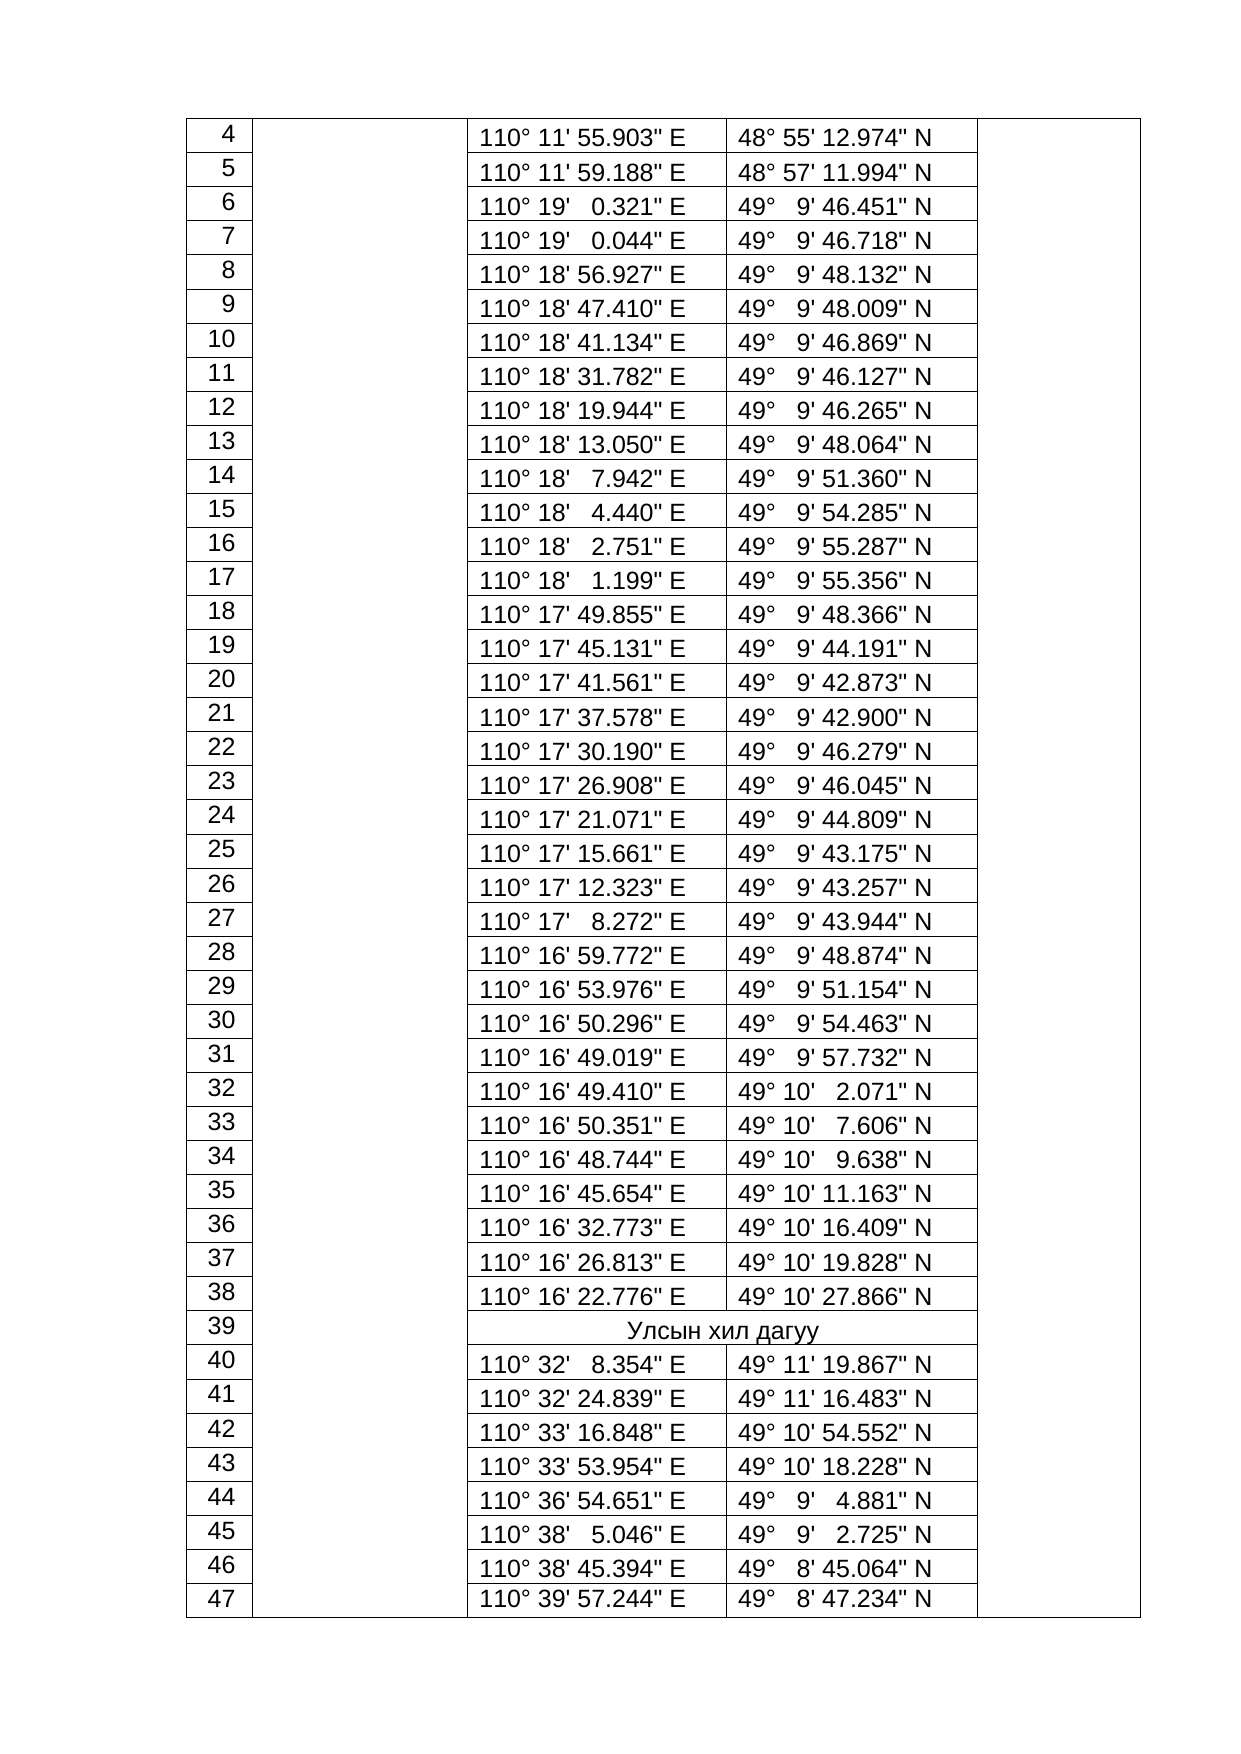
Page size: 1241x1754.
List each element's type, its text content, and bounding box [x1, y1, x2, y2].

table_cell 49° 10' 18.228" N [727, 1448, 977, 1481]
table_cell 49° 9' 48.874" N [727, 937, 977, 970]
table_cell [187, 528, 252, 561]
table_cell 49° 9' 48.009" N [727, 290, 977, 322]
table_cell 110° 16' 22.776" E [468, 1277, 726, 1310]
table_cell 49° 9' 43.944" N [727, 903, 977, 936]
table_cell [187, 1345, 252, 1378]
table_cell 49° 9' 48.366" N [727, 596, 977, 629]
table_cell 110° 18' 47.410" E [468, 290, 726, 322]
table_cell 49° 9' 46.869" N [727, 324, 977, 357]
table_cell [187, 1311, 252, 1344]
table_cell 110° 17' 26.908" E [468, 766, 726, 799]
table_cell 110° 16' 49.410" E [468, 1073, 726, 1106]
table_cell [187, 732, 252, 765]
table_cell 110° 18' 4.440" E [468, 494, 726, 527]
table_cell 110° 18' 56.927" E [468, 255, 726, 288]
table_cell 49° 8' 47.234" N [727, 1584, 977, 1617]
table_cell 110° 19' 0.044" E [468, 221, 726, 254]
table_cell [187, 1277, 252, 1310]
table_cell 110° 17' 12.323" E [468, 869, 726, 902]
table_cell 49° 10' 27.866" N [727, 1277, 977, 1310]
table_cell [187, 324, 252, 357]
table_cell [187, 766, 252, 799]
table_cell 110° 38' 45.394" E [468, 1550, 726, 1583]
table_cell 110° 16' 49.019" E [468, 1039, 726, 1072]
table_cell 110° 17' 37.578" E [468, 698, 726, 731]
table_cell 110° 33' 16.848" E [468, 1414, 726, 1447]
table_cell [187, 1380, 252, 1412]
table_cell 49° 9' 48.064" N [727, 426, 977, 459]
table_cell 110° 17' 41.561" E [468, 664, 726, 697]
table_cell Улсын хил дагуу [468, 1311, 977, 1344]
table_cell 49° 10' 7.606" N [727, 1107, 977, 1140]
table_cell 49° 8' 45.064" N [727, 1550, 977, 1583]
table_cell 49° 9' 51.360" N [727, 460, 977, 493]
table_cell [187, 800, 252, 833]
table_cell 110° 18' 13.050" E [468, 426, 726, 459]
table_cell [187, 1175, 252, 1208]
table_cell 49° 11' 19.867" N [727, 1345, 977, 1378]
table_cell 49° 9' 54.463" N [727, 1005, 977, 1038]
table_cell [187, 1550, 252, 1583]
table_cell 49° 9' 55.356" N [727, 562, 977, 595]
table_cell 49° 10' 9.638" N [727, 1141, 977, 1174]
table_cell 49° 9' 46.127" N [727, 358, 977, 391]
table_cell 110° 18' 19.944" E [468, 392, 726, 425]
table_cell 110° 16' 45.654" E [468, 1175, 726, 1208]
table_cell [187, 1584, 252, 1617]
table_cell 49° 9' 46.265" N [727, 392, 977, 425]
table_cell 110° 18' 2.751" E [468, 528, 726, 561]
table_cell 49° 11' 16.483" N [727, 1380, 977, 1412]
table_cell [187, 426, 252, 459]
table_cell [187, 187, 252, 220]
table_cell 49° 9' 46.279" N [727, 732, 977, 765]
table_cell 49° 9' 54.285" N [727, 494, 977, 527]
table_cell [187, 664, 252, 697]
table_cell 49° 9' 48.132" N [727, 255, 977, 288]
table_cell [187, 596, 252, 629]
table_cell 110° 33' 53.954" E [468, 1448, 726, 1481]
table_cell 110° 17' 8.272" E [468, 903, 726, 936]
table_cell [187, 698, 252, 731]
table_cell 110° 18' 1.199" E [468, 562, 726, 595]
table_cell [187, 971, 252, 1004]
table_cell [187, 392, 252, 425]
table_cell 49° 10' 19.828" N [727, 1243, 977, 1276]
table_cell 49° 9' 43.175" N [727, 835, 977, 867]
table_cell [187, 255, 252, 288]
table_cell 49° 9' 43.257" N [727, 869, 977, 902]
table_cell 110° 16' 50.296" E [468, 1005, 726, 1038]
table_cell 110° 16' 32.773" E [468, 1209, 726, 1242]
table_cell 110° 38' 5.046" E [468, 1516, 726, 1549]
table_cell 110° 39' 57.244" E [468, 1584, 726, 1617]
table_cell 110° 16' 48.744" E [468, 1141, 726, 1174]
table_cell [187, 630, 252, 663]
table_cell [187, 1482, 252, 1515]
table_cell 49° 10' 54.552" N [727, 1414, 977, 1447]
table_cell 49° 9' 42.873" N [727, 664, 977, 697]
table_cell 49° 10' 2.071" N [727, 1073, 977, 1106]
table_cell [187, 1107, 252, 1140]
table_cell 110° 18' 31.782" E [468, 358, 726, 391]
table_cell 48° 57' 11.994" N [727, 153, 977, 186]
table_cell 110° 32' 8.354" E [468, 1345, 726, 1378]
table_cell 49° 9' 46.045" N [727, 766, 977, 799]
table_cell 49° 9' 57.732" N [727, 1039, 977, 1072]
table_cell [187, 1414, 252, 1447]
table_cell [187, 494, 252, 527]
table_cell 110° 17' 30.190" E [468, 732, 726, 765]
table_cell 49° 9' 2.725" N [727, 1516, 977, 1549]
table_cell [187, 937, 252, 970]
table_cell [187, 1516, 252, 1549]
table_cell [187, 1073, 252, 1106]
table_cell 110° 19' 0.321" E [468, 187, 726, 220]
table_cell [187, 1243, 252, 1276]
table_cell 110° 11' 55.903" E [468, 119, 726, 152]
table_cell [187, 153, 252, 186]
table_cell [187, 1209, 252, 1242]
table_cell [187, 460, 252, 493]
table_cell 110° 16' 50.351" E [468, 1107, 726, 1140]
table_cell [187, 1005, 252, 1038]
table_cell 49° 9' 46.718" N [727, 221, 977, 254]
table_cell [187, 119, 252, 152]
table_cell [187, 903, 252, 936]
table_cell [187, 1141, 252, 1174]
table_cell 49° 9' 51.154" N [727, 971, 977, 1004]
table_cell 110° 16' 26.813" E [468, 1243, 726, 1276]
table_cell 110° 17' 49.855" E [468, 596, 726, 629]
table_cell [187, 1448, 252, 1481]
table_cell 49° 9' 44.809" N [727, 800, 977, 833]
table_cell 49° 10' 11.163" N [727, 1175, 977, 1208]
table_cell [187, 835, 252, 867]
table_cell 110° 17' 15.661" E [468, 835, 726, 867]
table_cell 110° 17' 21.071" E [468, 800, 726, 833]
table_cell 48° 55' 12.974" N [727, 119, 977, 152]
table_cell 110° 32' 24.839" E [468, 1380, 726, 1412]
table_cell 110° 16' 59.772" E [468, 937, 726, 970]
table_cell 49° 9' 42.900" N [727, 698, 977, 731]
table_cell 49° 9' 4.881" N [727, 1482, 977, 1515]
table_cell 49° 10' 16.409" N [727, 1209, 977, 1242]
table_cell 49° 9' 55.287" N [727, 528, 977, 561]
table_cell 110° 16' 53.976" E [468, 971, 726, 1004]
table_cell 110° 11' 59.188" E [468, 153, 726, 186]
table_cell 110° 18' 41.134" E [468, 324, 726, 357]
table_cell 49° 9' 44.191" N [727, 630, 977, 663]
table_cell 110° 18' 7.942" E [468, 460, 726, 493]
table_cell [187, 869, 252, 902]
table_cell [187, 290, 252, 322]
table_cell 110° 36' 54.651" E [468, 1482, 726, 1515]
table_cell 110° 17' 45.131" E [468, 630, 726, 663]
table_cell [187, 562, 252, 595]
table_cell [187, 221, 252, 254]
table_cell [187, 1039, 252, 1072]
table_cell [187, 358, 252, 391]
table_cell 49° 9' 46.451" N [727, 187, 977, 220]
